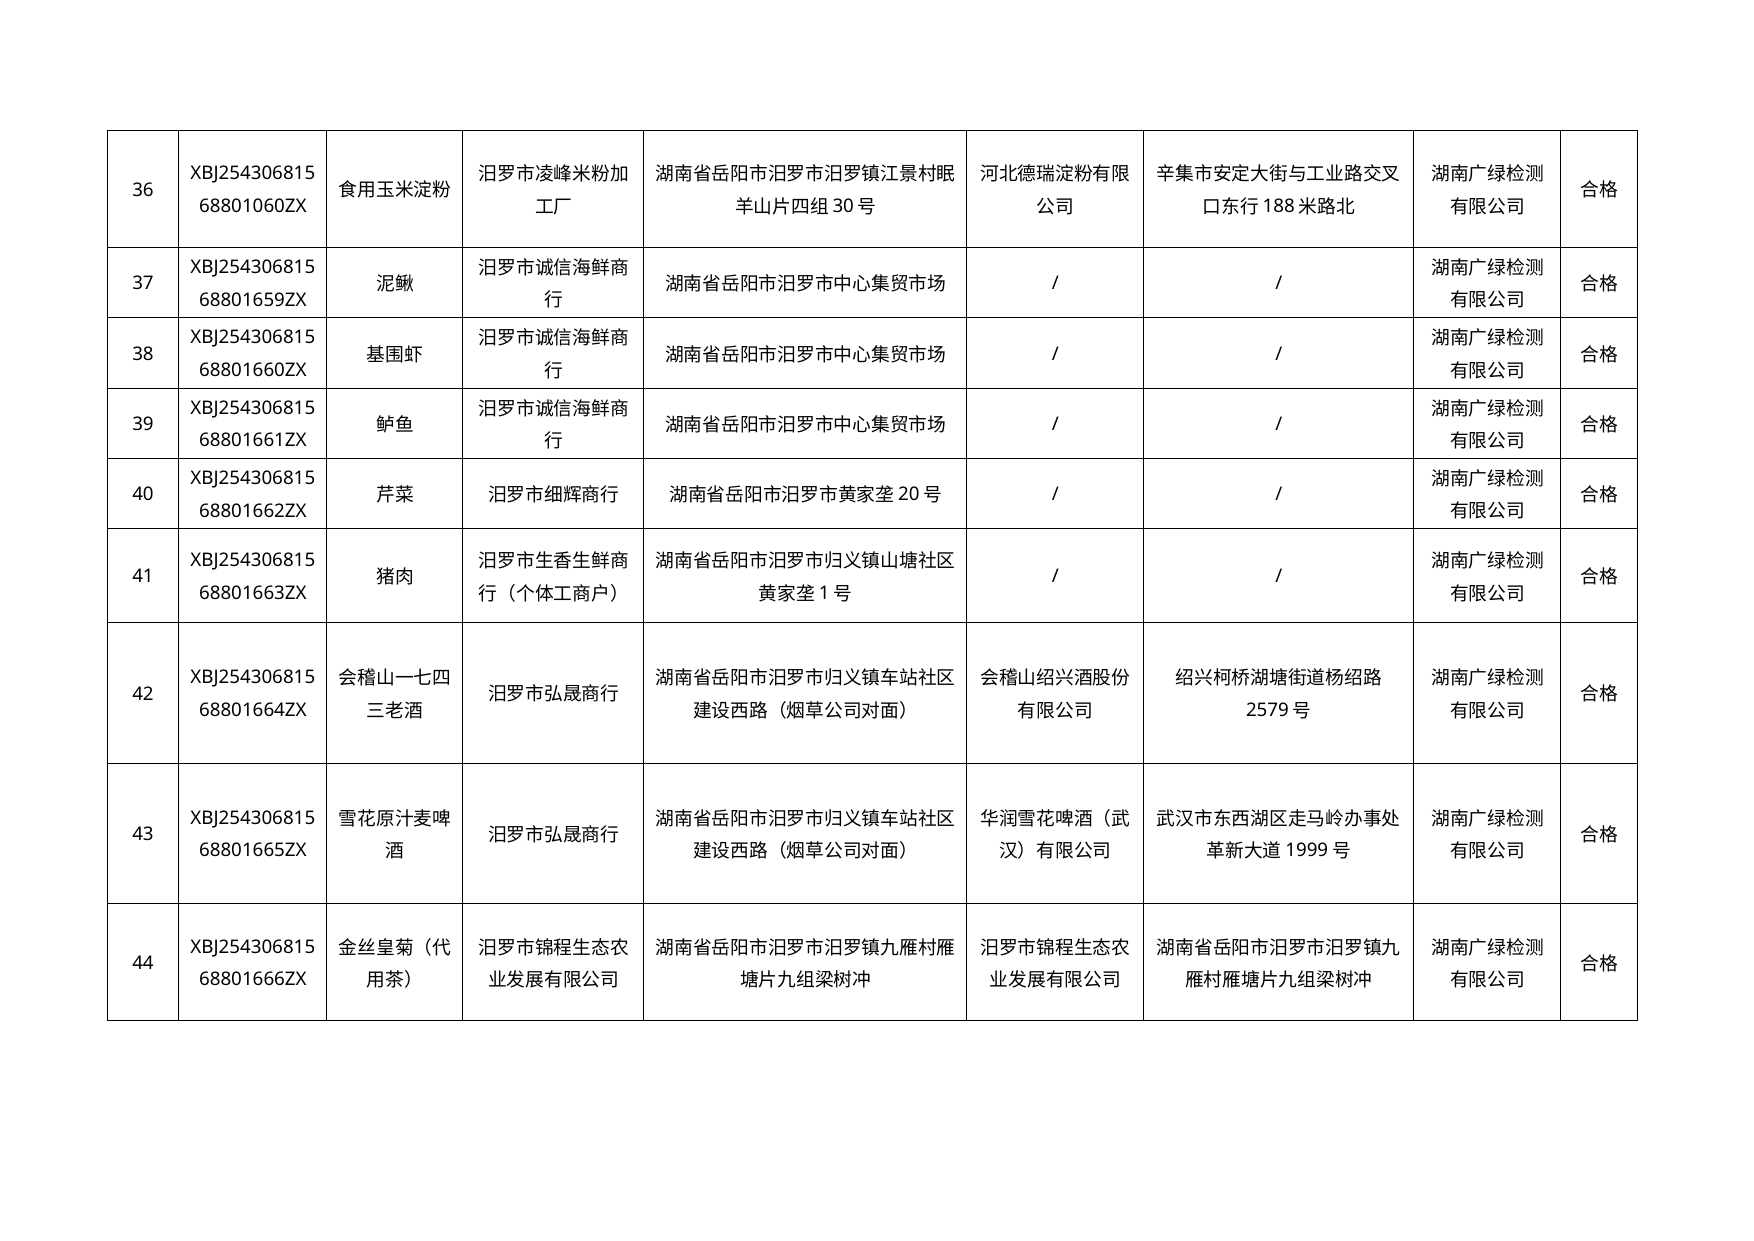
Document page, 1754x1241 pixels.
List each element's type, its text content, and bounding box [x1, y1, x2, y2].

table_cell 湖南省岳阳市汨罗市汨罗镇九雁村雁塘片九组梁树冲 [1144, 904, 1413, 1020]
table_cell 鲈鱼 [327, 389, 462, 458]
table_cell 芹菜 [327, 459, 462, 528]
table_cell 华润雪花啤酒（武汉）有限公司 [967, 764, 1143, 903]
table_cell 食用玉米淀粉 [327, 131, 462, 247]
table_cell 合格 [1561, 389, 1637, 458]
table_cell 湖南省岳阳市汨罗市归义镇山塘社区黄家垄1号 [644, 529, 966, 622]
table_cell 42 [108, 623, 178, 762]
table_cell 湖南省岳阳市汨罗市中心集贸市场 [644, 318, 966, 387]
table_cell 40 [108, 459, 178, 528]
table_cell 汨罗市诚信海鲜商行 [463, 248, 643, 317]
table_cell 36 [108, 131, 178, 247]
table_cell 合格 [1561, 623, 1637, 762]
table_cell XBJ25430681568801060ZX [179, 131, 326, 247]
table_cell 湖南省岳阳市汨罗市汨罗镇九雁村雁塘片九组梁树冲 [644, 904, 966, 1020]
table_cell 汨罗市诚信海鲜商行 [463, 318, 643, 387]
table_cell 合格 [1561, 318, 1637, 387]
table_cell XBJ25430681568801659ZX [179, 248, 326, 317]
table_cell XBJ25430681568801661ZX [179, 389, 326, 458]
table_cell 湖南广绿检测有限公司 [1414, 904, 1560, 1020]
table_cell 湖南广绿检测有限公司 [1414, 764, 1560, 903]
table_cell / [967, 529, 1143, 622]
table_cell 汨罗市锦程生态农业发展有限公司 [967, 904, 1143, 1020]
table_cell XBJ25430681568801660ZX [179, 318, 326, 387]
table_cell / [1144, 318, 1413, 387]
table_cell 湖南广绿检测有限公司 [1414, 248, 1560, 317]
table_cell 雪花原汁麦啤酒 [327, 764, 462, 903]
table_cell 湖南广绿检测有限公司 [1414, 131, 1560, 247]
table_cell 合格 [1561, 904, 1637, 1020]
table_cell XBJ25430681568801663ZX [179, 529, 326, 622]
table_cell 38 [108, 318, 178, 387]
table_cell 金丝皇菊（代用茶） [327, 904, 462, 1020]
table_cell XBJ25430681568801664ZX [179, 623, 326, 762]
table_cell 湖南省岳阳市汨罗市中心集贸市场 [644, 389, 966, 458]
table_cell 湖南省岳阳市汨罗市黄家垄20号 [644, 459, 966, 528]
table_cell 44 [108, 904, 178, 1020]
table_cell / [967, 389, 1143, 458]
table_cell / [1144, 389, 1413, 458]
table_cell 绍兴柯桥湖塘街道杨绍路2579号 [1144, 623, 1413, 762]
table_cell 河北德瑞淀粉有限公司 [967, 131, 1143, 247]
table_cell 湖南省岳阳市汨罗市中心集贸市场 [644, 248, 966, 317]
table_cell 辛集市安定大街与工业路交叉口东行188米路北 [1144, 131, 1413, 247]
table_cell 汨罗市弘晟商行 [463, 764, 643, 903]
table_cell 湖南广绿检测有限公司 [1414, 389, 1560, 458]
table_cell / [1144, 529, 1413, 622]
table_cell XBJ25430681568801666ZX [179, 904, 326, 1020]
table_cell 合格 [1561, 529, 1637, 622]
table_cell 湖南省岳阳市汨罗市归义镇车站社区建设西路（烟草公司对面） [644, 623, 966, 762]
table_cell 汨罗市凌峰米粉加工厂 [463, 131, 643, 247]
table_cell 湖南省岳阳市汨罗市归义镇车站社区建设西路（烟草公司对面） [644, 764, 966, 903]
table_cell XBJ25430681568801662ZX [179, 459, 326, 528]
table_cell XBJ25430681568801665ZX [179, 764, 326, 903]
table_cell 合格 [1561, 131, 1637, 247]
table_cell 41 [108, 529, 178, 622]
table_cell 汨罗市诚信海鲜商行 [463, 389, 643, 458]
table_cell 合格 [1561, 764, 1637, 903]
table_cell / [967, 459, 1143, 528]
table_cell 湖南广绿检测有限公司 [1414, 529, 1560, 622]
table_cell / [1144, 459, 1413, 528]
table_cell 基围虾 [327, 318, 462, 387]
table_cell 37 [108, 248, 178, 317]
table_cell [644, 131, 966, 247]
table_cell 43 [108, 764, 178, 903]
table_cell 湖南广绿检测有限公司 [1414, 459, 1560, 528]
table_cell 猪肉 [327, 529, 462, 622]
table_cell 汨罗市锦程生态农业发展有限公司 [463, 904, 643, 1020]
table_cell 汨罗市生香生鲜商行（个体工商户） [463, 529, 643, 622]
table_cell / [967, 248, 1143, 317]
table_cell / [967, 318, 1143, 387]
table_cell 合格 [1561, 248, 1637, 317]
table_cell 湖南广绿检测有限公司 [1414, 623, 1560, 762]
table_cell 会稽山绍兴酒股份有限公司 [967, 623, 1143, 762]
table_cell 39 [108, 389, 178, 458]
table_cell 汨罗市细辉商行 [463, 459, 643, 528]
table_cell 合格 [1561, 459, 1637, 528]
table_cell 泥鳅 [327, 248, 462, 317]
table_cell 汨罗市弘晟商行 [463, 623, 643, 762]
table_cell / [1144, 248, 1413, 317]
table_cell 湖南广绿检测有限公司 [1414, 318, 1560, 387]
table_cell 武汉市东西湖区走马岭办事处革新大道1999号 [1144, 764, 1413, 903]
table_cell 会稽山一七四三老酒 [327, 623, 462, 762]
